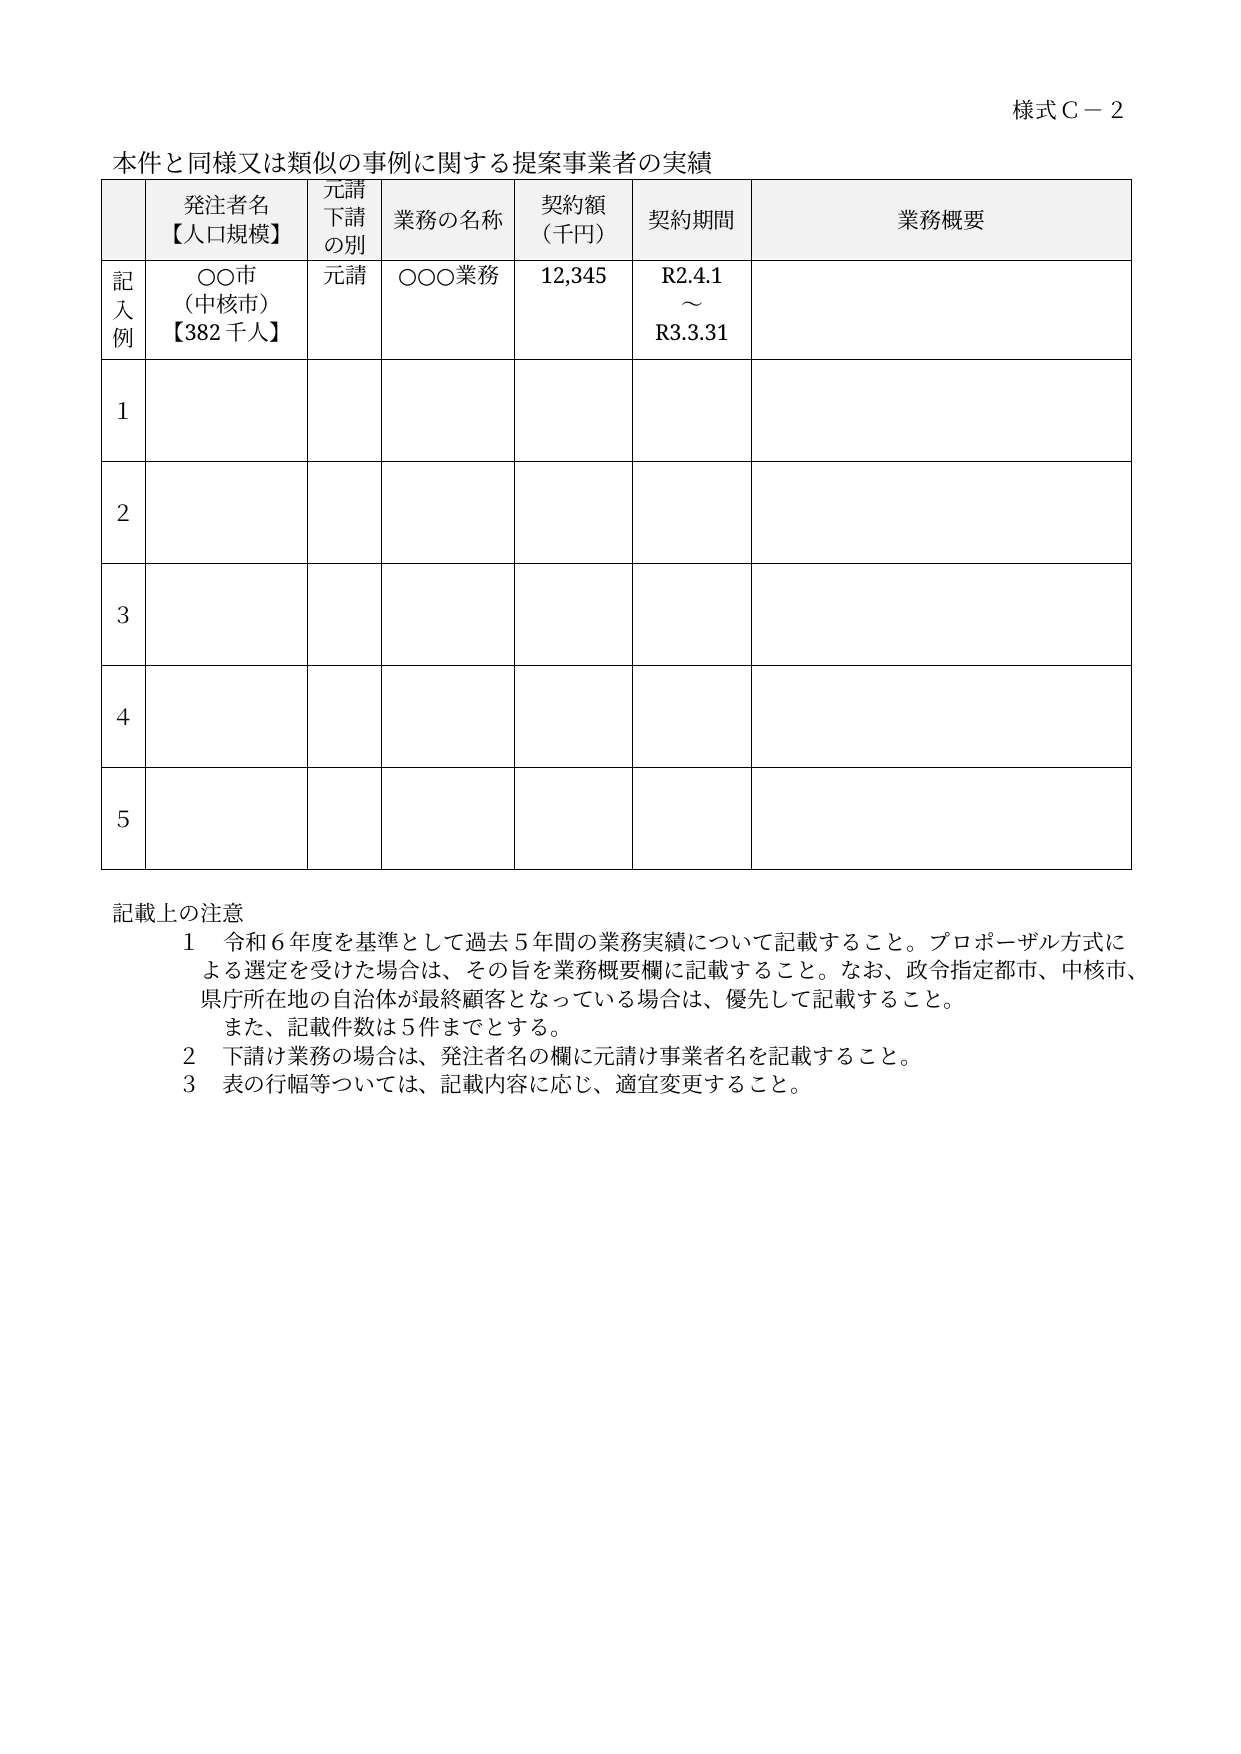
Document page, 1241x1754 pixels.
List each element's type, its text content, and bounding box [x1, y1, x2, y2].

table_cell [308, 360, 381, 461]
table_cell [308, 768, 381, 869]
table_cell [308, 564, 381, 665]
table_cell [146, 462, 307, 563]
table_header [102, 180, 145, 259]
table_cell ○○市 （中核市） 【382千人】 [146, 261, 307, 359]
table_header 業務概要 [752, 180, 1131, 259]
table_header 元請 下請 の別 [308, 180, 381, 259]
table_cell [515, 360, 632, 461]
table_cell [515, 564, 632, 665]
table_cell R2.4.1 ～ R3.3.31 [633, 261, 751, 359]
table_cell [382, 666, 514, 767]
table_cell ３ [102, 564, 145, 665]
table_cell 元請 [308, 261, 381, 359]
table_cell [146, 360, 307, 461]
table_cell ５ [102, 768, 145, 869]
table_cell 12,345 [515, 261, 632, 359]
table_cell [752, 462, 1131, 563]
table_header 発注者名 【人口規模】 [146, 180, 307, 259]
table_header 契約期間 [633, 180, 751, 259]
table_cell [633, 666, 751, 767]
table_cell [146, 666, 307, 767]
text 本件と同様又は類似の事例に関する提案事業者の実績 [112, 150, 1128, 178]
table_cell [752, 666, 1131, 767]
table_cell [752, 768, 1131, 869]
text 記載上の注意 [112, 899, 1128, 927]
text ３ 表の行幅等ついては、記載内容に応じ、適宜変更すること。 [112, 1070, 1128, 1098]
table_cell 記入例 [102, 261, 145, 359]
table_cell [752, 360, 1131, 461]
table_cell [146, 768, 307, 869]
table_cell [515, 666, 632, 767]
table_cell [633, 462, 751, 563]
table_cell ○○○業務 [382, 261, 514, 359]
table_cell [515, 462, 632, 563]
table_cell [308, 666, 381, 767]
table_cell [382, 462, 514, 563]
table_header 業務の名称 [382, 180, 514, 259]
table_cell [308, 462, 381, 563]
table_cell [633, 564, 751, 665]
table_cell [515, 768, 632, 869]
table_header 契約額 （千円） [515, 180, 632, 259]
text １ 令和６年度を基準として過去５年間の業務実績について記載すること。プロポーザル方式による選定を受けた場合は、その旨を業務概要欄に記載すること。なお、政令指定都市、中核市、県庁所在地の自治体が最終顧客となっている場合は、優先して記載すること。 [112, 927, 1128, 1013]
table_cell [633, 360, 751, 461]
table_cell [633, 768, 751, 869]
table_cell [752, 564, 1131, 665]
table_cell [752, 261, 1131, 359]
table_cell １ [102, 360, 145, 461]
text また、記載件数は５件までとする。 [112, 1013, 1128, 1041]
table_cell ４ [102, 666, 145, 767]
table_cell [382, 360, 514, 461]
table_cell ２ [102, 462, 145, 563]
table_cell [382, 768, 514, 869]
table_cell [146, 564, 307, 665]
text ２ 下請け業務の場合は、発注者名の欄に元請け事業者名を記載すること。 [112, 1041, 1128, 1070]
table_cell [382, 564, 514, 665]
